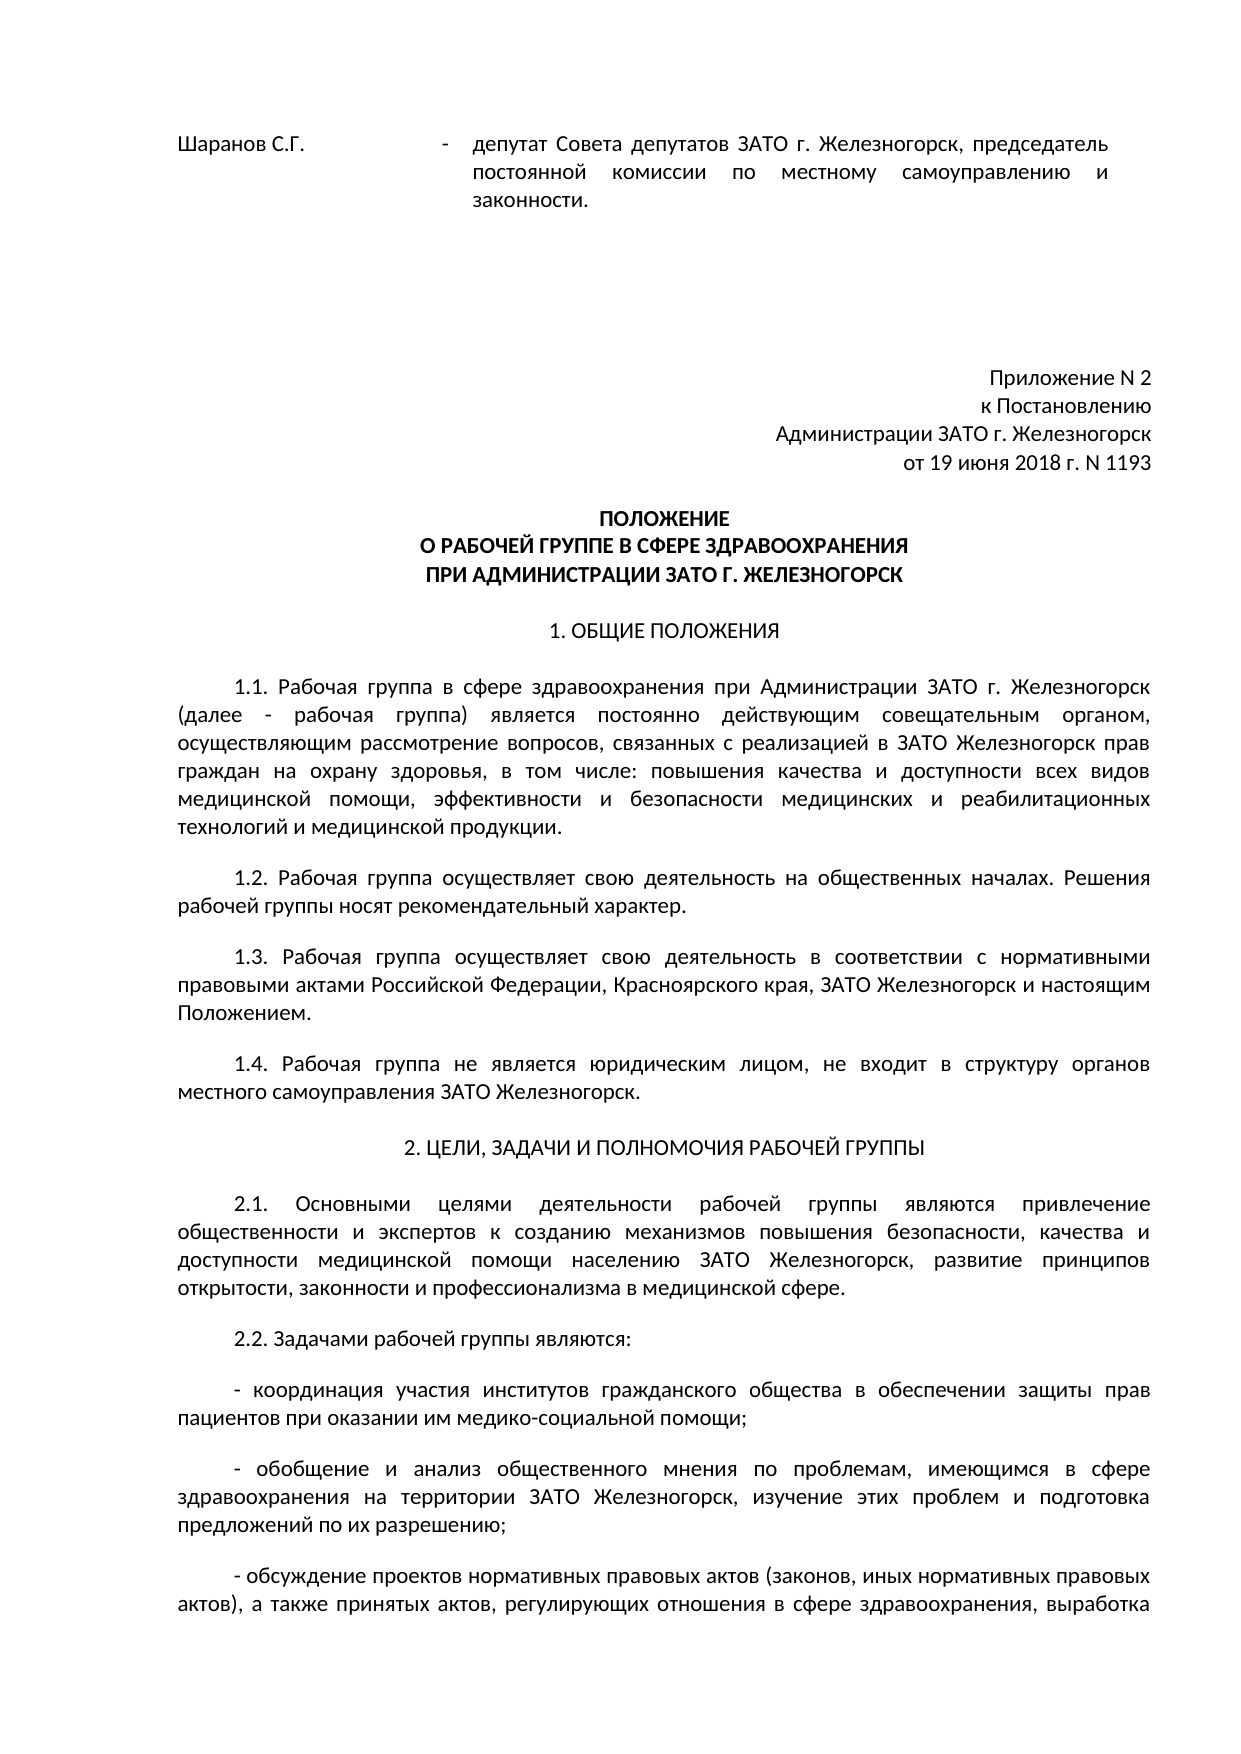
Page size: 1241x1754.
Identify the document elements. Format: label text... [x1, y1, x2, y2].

title ПОЛОЖЕНИЕ [177, 504, 1152, 532]
table_cell депутат Совета депутатов ЗАТО г. Железногорск, председатель постоянной комиссии по местному самоуправлению и законности. [466, 118, 1115, 223]
text 1.3. Рабочая группа осуществляет свою деятельность в соответствии с нормативными правовыми актами Российской Федерации, Красноярского края, ЗАТО Железногорск и настоящим Положением. [177, 942, 1152, 1026]
text 1.1. Рабочая группа в сфере здравоохранения при Администрации ЗАТО г. Железногорск (далее - рабочая группа) является постоянно действующим совещательным органом, осуществляющим рассмотрение вопросов, связанных с реализацией в ЗАТО Железногорск прав граждан на охрану здоровья, в том числе: повышения качества и доступности всех видов медицинской помощи, эффективности и безопасности медицинских и реабилитационных технологий и медицинской продукции. [177, 672, 1152, 840]
table_cell Шаранов С.Г. [171, 118, 424, 223]
text 1.4. Рабочая группа не является юридическим лицом, не входит в структуру органов местного самоуправления ЗАТО Железногорск. [177, 1049, 1152, 1105]
text к Постановлению [177, 392, 1152, 419]
text 1. ОБЩИЕ ПОЛОЖЕНИЯ [177, 616, 1152, 644]
text 2.1. Основными целями деятельности рабочей группы являются привлечение общественности и экспертов к созданию механизмов повышения безопасности, качества и доступности медицинской помощи населению ЗАТО Железногорск, развитие принципов открытости, законности и профессионализма в медицинской сфере. [177, 1189, 1152, 1301]
text 2.2. Задачами рабочей группы являются: [177, 1324, 1152, 1352]
text - координация участия институтов гражданского общества в обеспечении защиты прав пациентов при оказании им медико-социальной помощи; [177, 1375, 1152, 1431]
text 2. ЦЕЛИ, ЗАДАЧИ И ПОЛНОМОЧИЯ РАБОЧЕЙ ГРУППЫ [177, 1133, 1152, 1161]
text - обобщение и анализ общественного мнения по проблемам, имеющимся в сфере здравоохранения на территории ЗАТО Железногорск, изучение этих проблем и подготовка предложений по их разрешению; [177, 1454, 1152, 1538]
title ПРИ АДМИНИСТРАЦИИ ЗАТО Г. ЖЕЛЕЗНОГОРСК [177, 560, 1152, 588]
text 1.2. Рабочая группа осуществляет свою деятельность на общественных началах. Решения рабочей группы носят рекомендательный характер. [177, 863, 1152, 919]
text Администрации ЗАТО г. Железногорск [177, 419, 1152, 448]
text Приложение N 2 [177, 363, 1152, 392]
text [177, 1561, 1152, 1617]
table_cell - [425, 118, 466, 223]
text от 19 июня 2018 г. N 1193 [177, 448, 1152, 476]
title О РАБОЧЕЙ ГРУППЕ В СФЕРЕ ЗДРАВООХРАНЕНИЯ [177, 532, 1152, 560]
